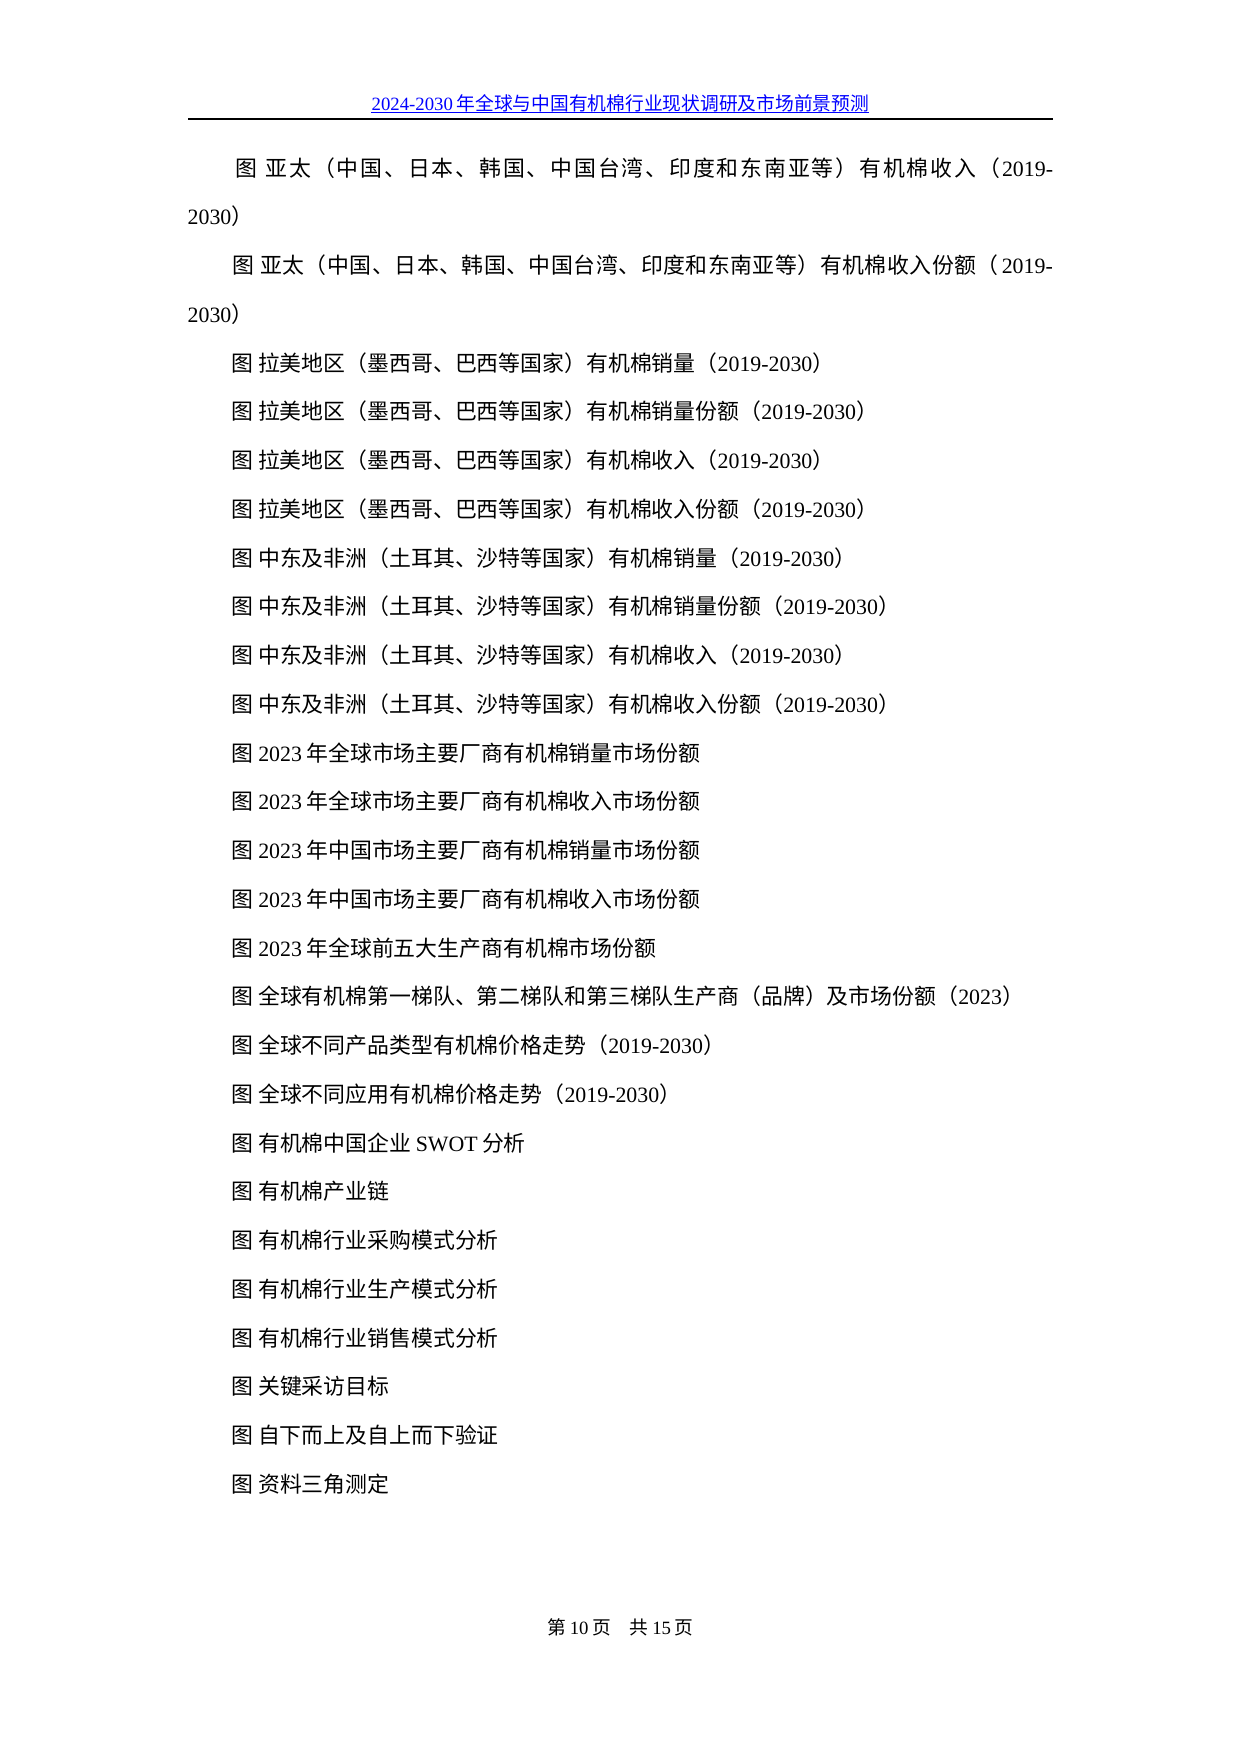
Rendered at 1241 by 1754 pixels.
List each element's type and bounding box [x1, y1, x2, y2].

text [187, 150, 1053, 1499]
